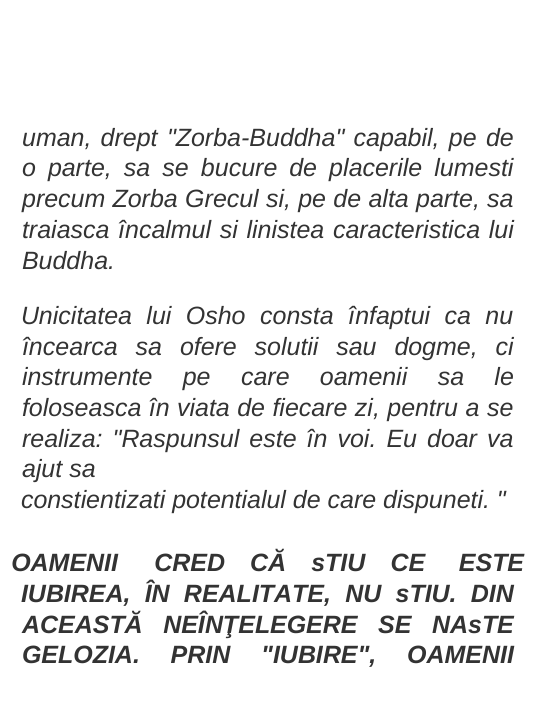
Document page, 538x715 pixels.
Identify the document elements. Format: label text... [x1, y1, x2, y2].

text OAMENII CRED CĂ sTIU CE ESTE [11, 548, 526, 577]
text Unicitatea lui Osho consta înfaptui ca nu încearca sa ofere solutii sau dogme, ci instrumente pe care oamenii sa le foloseasca în viata de fiecare zi, pentru a se realiza: "Raspunsul este în voi. Eu doar va ajut sa [21, 301, 517, 483]
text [21, 123, 517, 274]
text constientizati potentialul de care dispuneti. " [21, 485, 517, 514]
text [21, 579, 517, 669]
